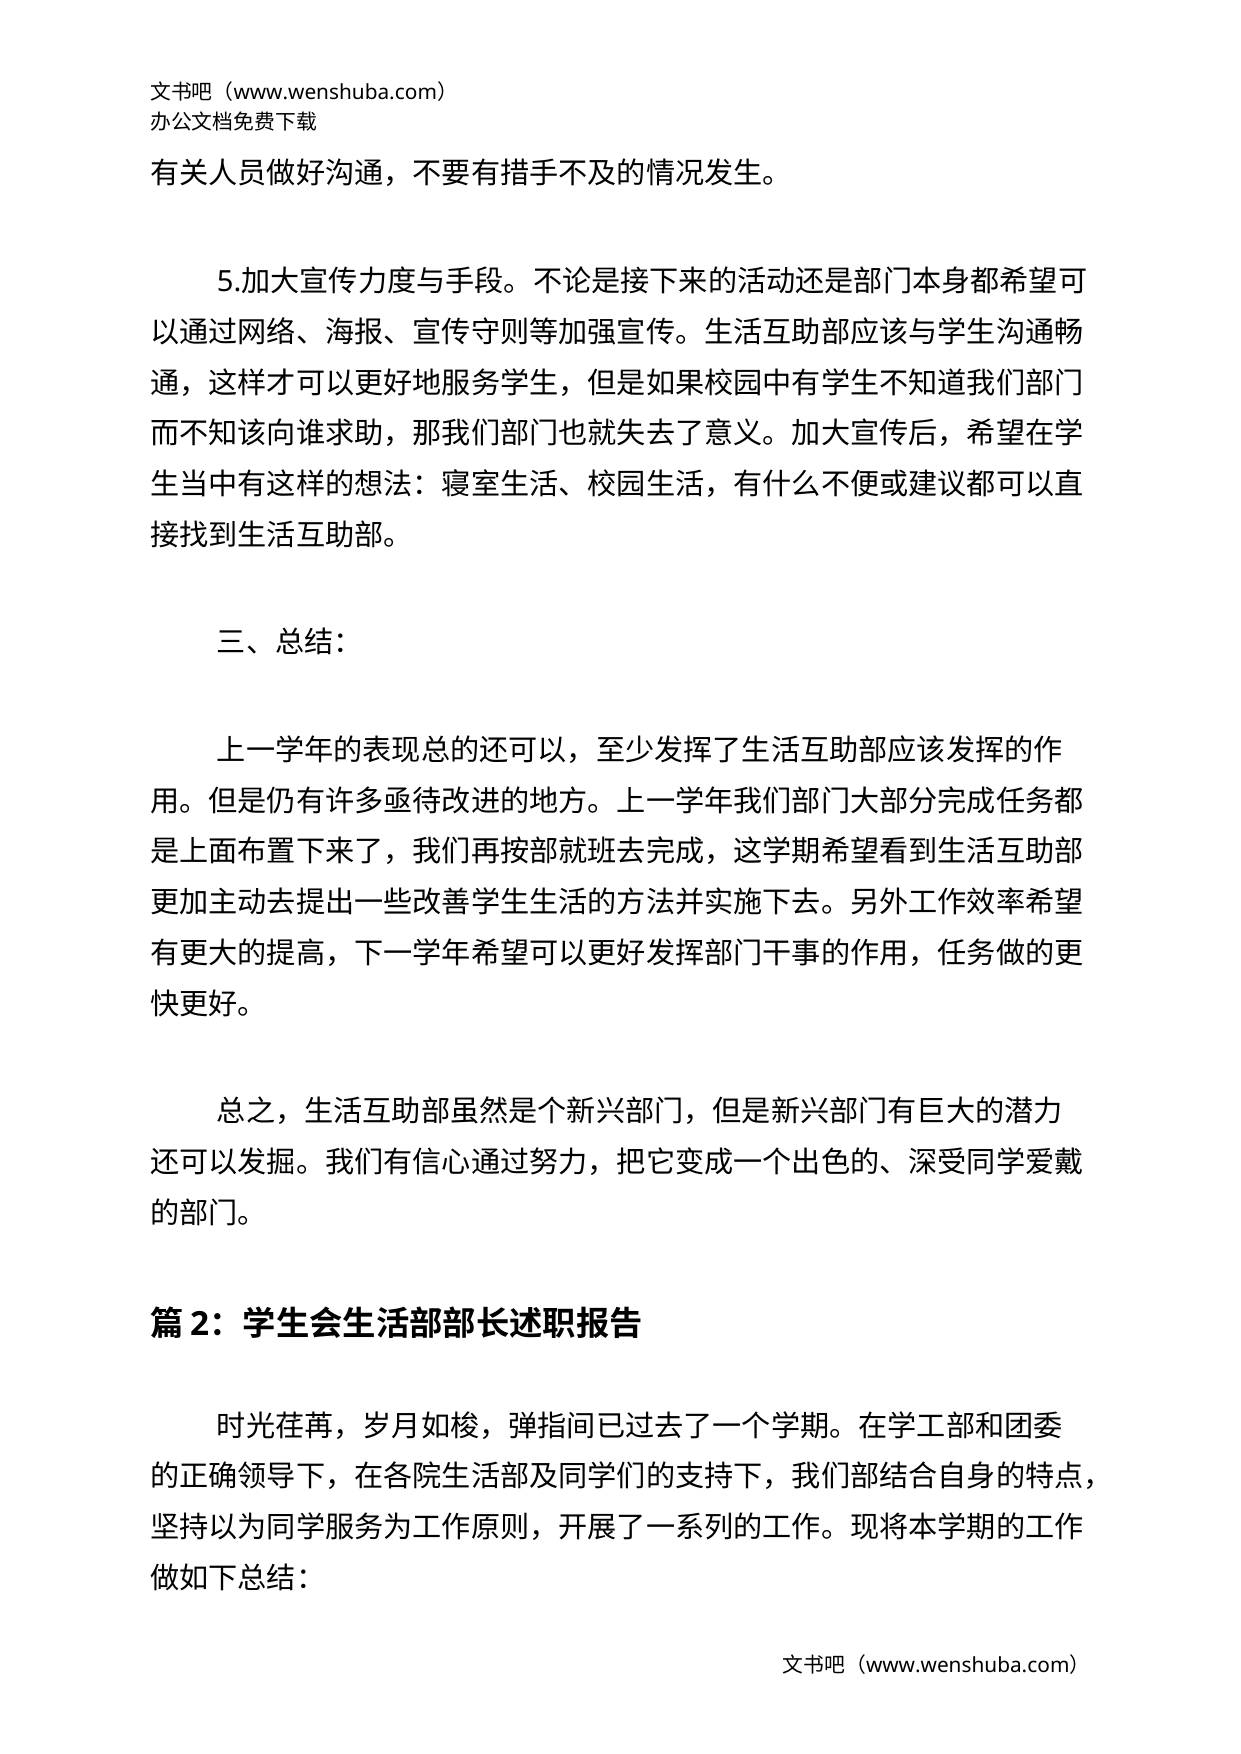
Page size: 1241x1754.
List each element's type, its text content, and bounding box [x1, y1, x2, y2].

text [150, 150, 1090, 192]
text 总之，生活互助部虽然是个新兴部门，但是新兴部门有巨大的潜力还可以发掘。我们有信心通过努力，把它变成一个出色的、深受同学爱戴的部门。 [150, 1088, 1090, 1232]
text 三、总结： [150, 619, 1090, 661]
text 篇2：学生会生活部部长述职报告 [150, 1297, 1090, 1345]
text 5.加大宣传力度与手段。不论是接下来的活动还是部门本身都希望可以通过网络、海报、宣传守则等加强宣传。生活互助部应该与学生沟通畅通，这样才可以更好地服务学生，但是如果校园中有学生不知道我们部门而不知该向谁求助，那我们部门也就失去了意义。加大宣传后，希望在学生当中有这样的想法：寝室生活、校园生活，有什么不便或建议都可以直接找到生活互助部。 [150, 258, 1090, 554]
text 时光荏苒，岁月如梭，弹指间已过去了一个学期。在学工部和团委的正确领导下，在各院生活部及同学们的支持下，我们部结合自身的特点，坚持以为同学服务为工作原则，开展了一系列的工作。现将本学期的工作做如下总结： [150, 1402, 1090, 1597]
text 上一学年的表现总的还可以，至少发挥了生活互助部应该发挥的作用。但是仍有许多亟待改进的地方。上一学年我们部门大部分完成任务都是上面布置下来了，我们再按部就班去完成，这学期希望看到生活互助部更加主动去提出一些改善学生生活的方法并实施下去。另外工作效率希望有更大的提高，下一学年希望可以更好发挥部门干事的作用，任务做的更快更好。 [150, 727, 1090, 1022]
